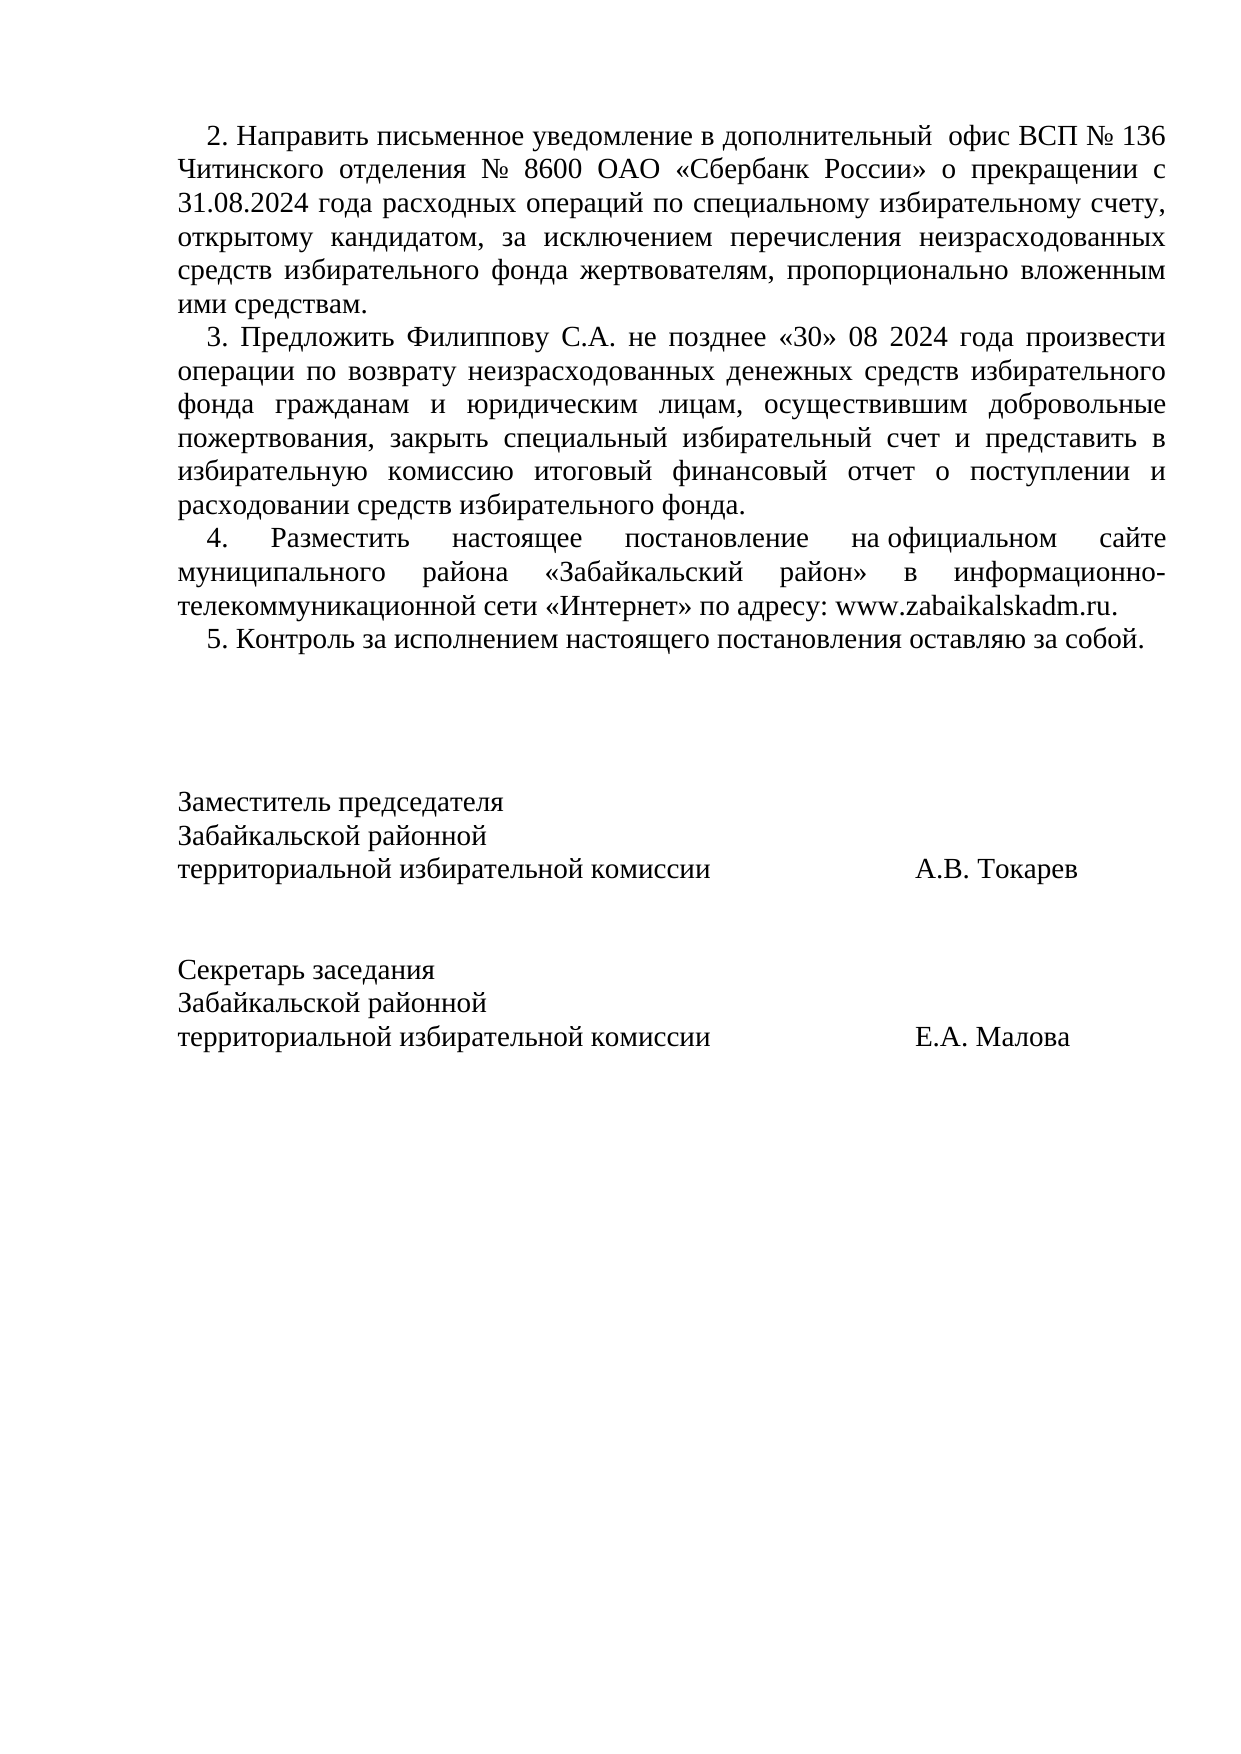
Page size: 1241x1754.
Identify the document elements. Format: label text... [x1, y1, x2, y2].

text Забайкальской районной [177, 818, 1167, 851]
text 4. Разместить настоящее постановление на официальном сайте муниципального района «Забайкальский район» в информационно-телекоммуникационной сети «Интернет» по адресу: www.zabaikalskadm.ru. [177, 521, 1167, 621]
text 2. Направить письменное уведомление в дополнительный офис ВСП № 136 Читинского отделения № 8600 ОАО «Сбербанк России» о прекращении с 31.08.2024 года расходных операций по специальному избирательному счету, открытому кандидатом, за исключением перечисления неизрасходованных средств избирательного фонда жертвователям, пропорционально вложенным ими средствам. [177, 118, 1167, 319]
text Секретарь заседания [177, 952, 1167, 985]
text 5. Контроль за исполнением настоящего постановления оставляю за собой. [177, 621, 1167, 655]
text территориальной избирательной комиссии Е.А. Малова [177, 1019, 1167, 1052]
text территориальной избирательной комиссии А.В. Токарев [177, 851, 1167, 885]
text Забайкальской районной [177, 985, 1167, 1019]
text 3. Предложить Филиппову С.А. не позднее «30» 08 2024 года произвести операции по возврату неизрасходованных денежных средств избирательного фонда гражданам и юридическим лицам, осуществившим добровольные пожертвования, закрыть специальный избирательный счет и представить в избирательную комиссию итоговый финансовый отчет о поступлении и расходовании средств избирательного фонда. [177, 319, 1167, 521]
text Заместитель председателя [177, 784, 1167, 818]
